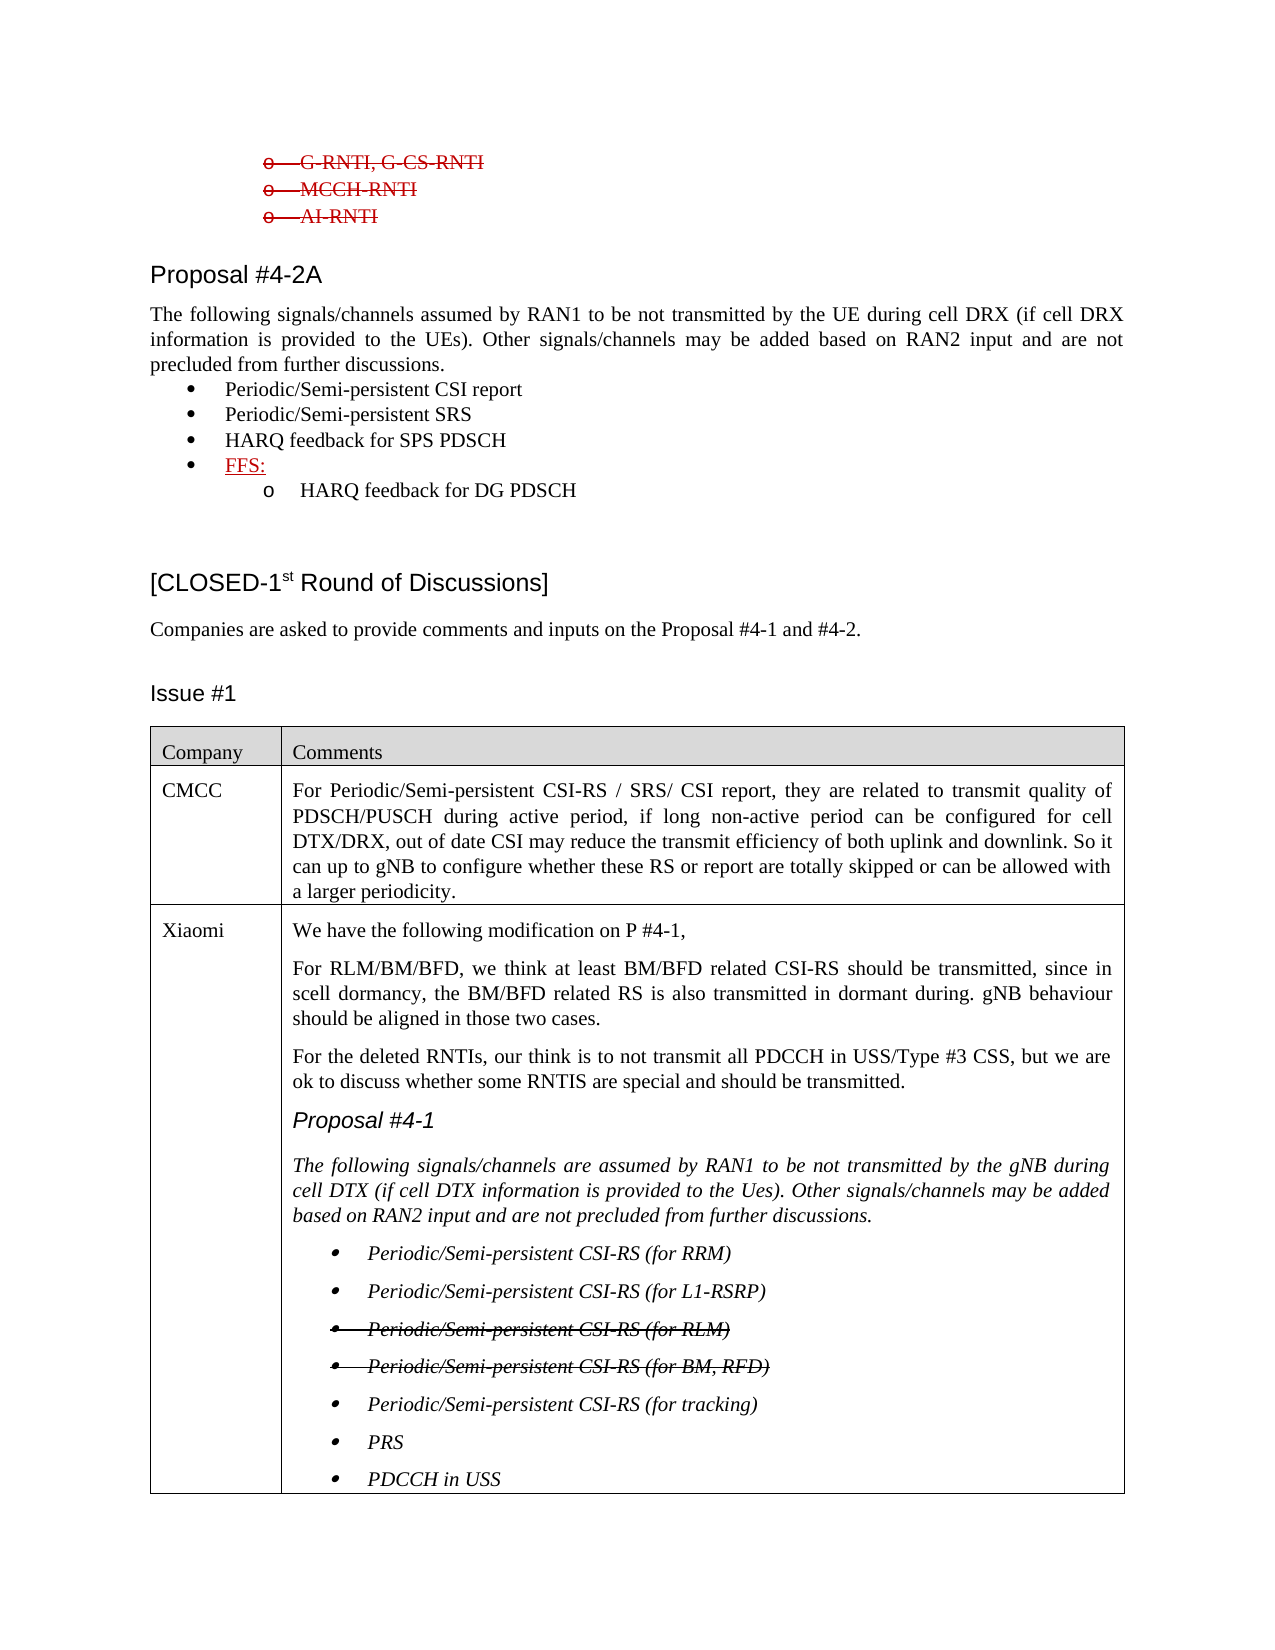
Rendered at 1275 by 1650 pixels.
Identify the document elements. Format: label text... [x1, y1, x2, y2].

table_header Company [151, 727, 281, 765]
list G-RNTI, G-CS-RNTI [262, 150, 1125, 176]
list AI-RNTI [262, 204, 1125, 230]
list FFS: [187, 453, 1125, 477]
text The following signals/channels assumed by RAN1 to be not transmitted by the UE during cell DRX (if cell DRX information is provided to the UEs). Other signals/channels may be added based on RAN2 input and are not precluded from further discussions. [150, 302, 1125, 376]
list Periodic/Semi-persistent CSI report [187, 377, 1125, 401]
subtitle [CLOSED-1st Round of Discussions] [150, 568, 1125, 597]
table_cell For Periodic/Semi-persistent CSI-RS / SRS/ CSI report, they are related to transmit quality of PDSCH/PUSCH during active period, if long non-active period can be configured for cell DTX/DRX, out of date CSI may reduce the transmit efficiency of both uplink and downlink. So it can up to gNB to configure whether these RS or report are totally skipped or can be allowed with a larger periodicity. [282, 766, 1124, 904]
list MCCH-RNTI [262, 177, 1125, 203]
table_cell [282, 905, 1124, 1493]
subtitle Proposal #4-2A [150, 260, 1125, 289]
list Periodic/Semi-persistent SRS [187, 402, 1125, 426]
list HARQ feedback for SPS PDSCH [187, 428, 1125, 452]
table_header Comments [282, 727, 1124, 765]
text Companies are asked to provide comments and inputs on the Proposal #4-1 and #4-2. [150, 617, 1125, 641]
subtitle Issue #1 [150, 680, 1125, 706]
table_cell Xiaomi [151, 905, 281, 1493]
list HARQ feedback for DG PDSCH [262, 478, 1125, 504]
table_cell CMCC [151, 766, 281, 904]
